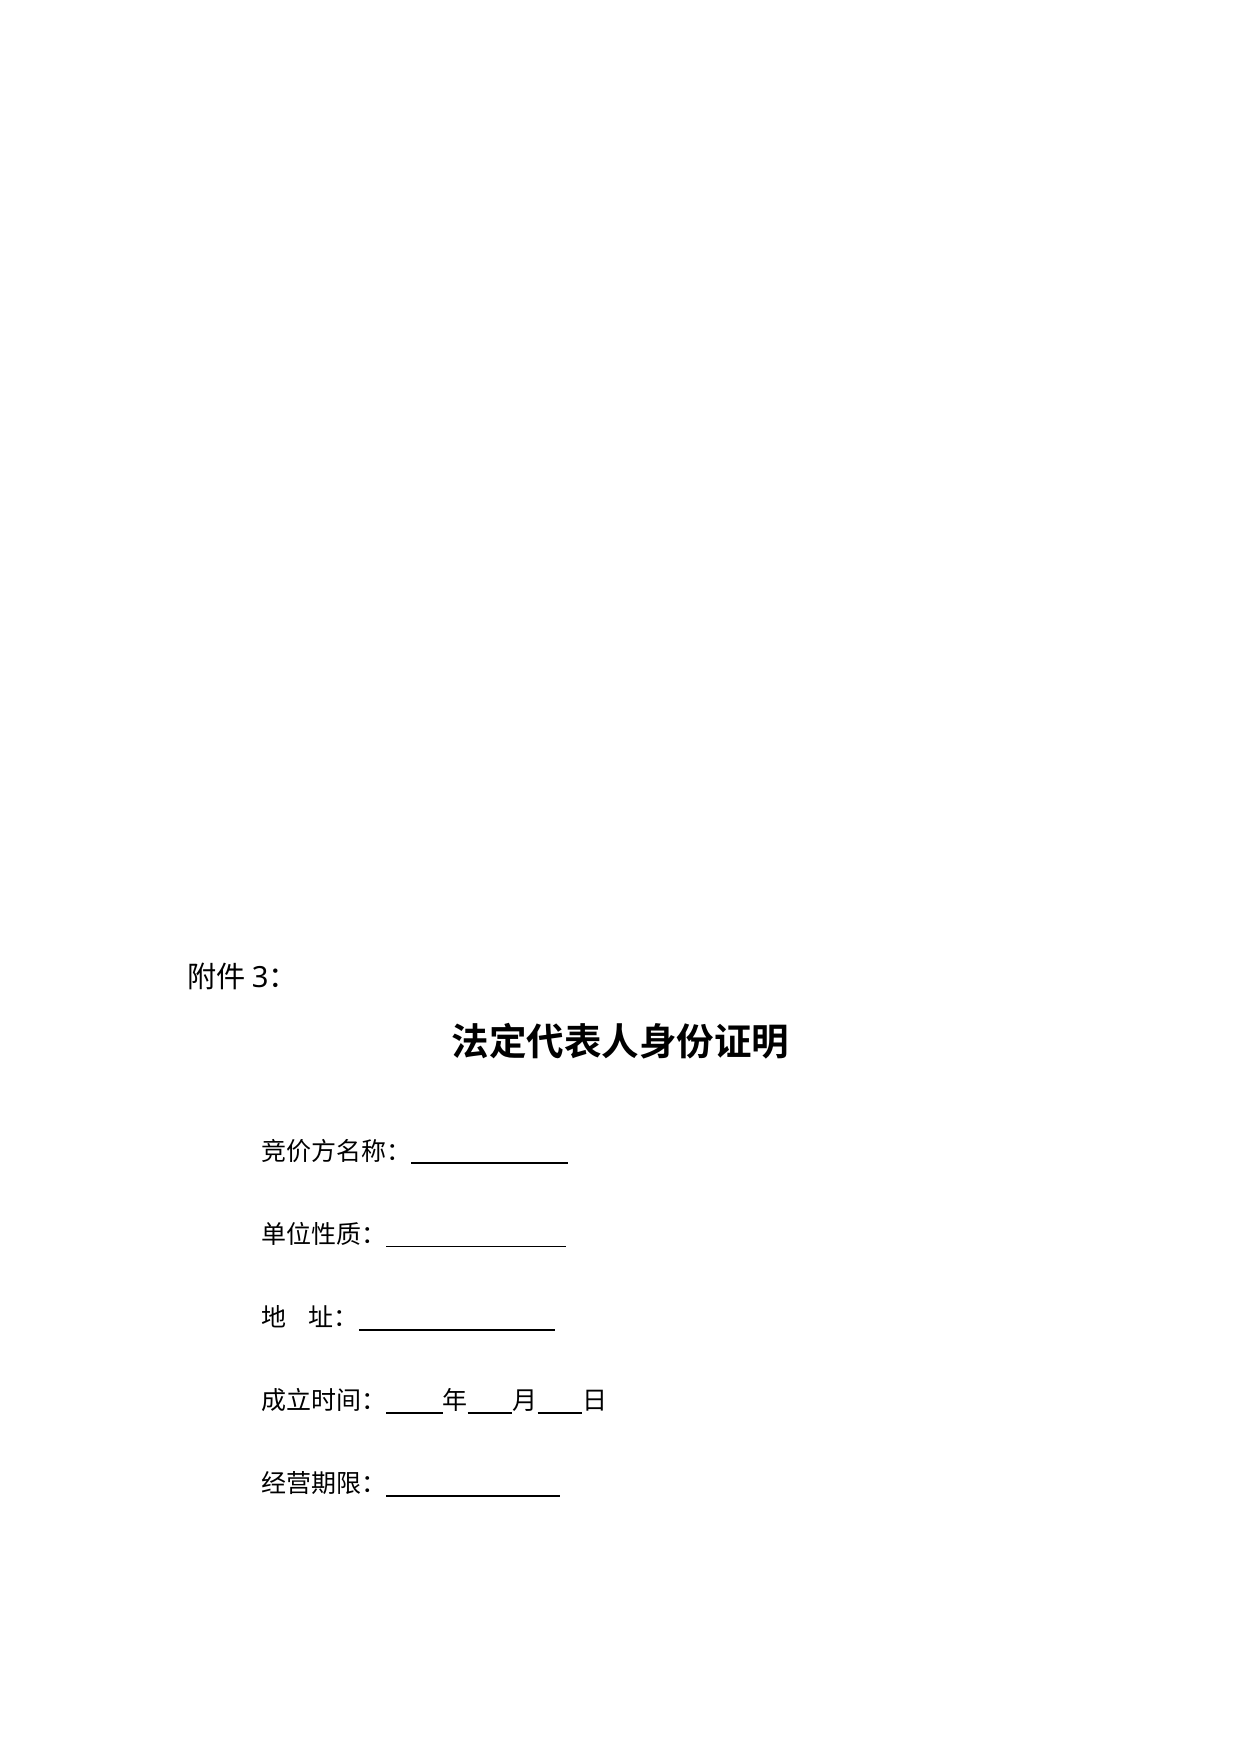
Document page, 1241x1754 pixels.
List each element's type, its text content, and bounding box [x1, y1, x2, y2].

text 竞价方名称： [187, 1117, 1053, 1182]
text 经营期限： [187, 1449, 1053, 1514]
text 单位性质： [187, 1200, 1053, 1265]
text 地 址： [187, 1283, 1053, 1348]
text 法定代表人身份证明 [187, 1007, 1053, 1072]
text 附件3： [187, 942, 1053, 1007]
text 成立时间： 年 月 日 [187, 1366, 1053, 1431]
